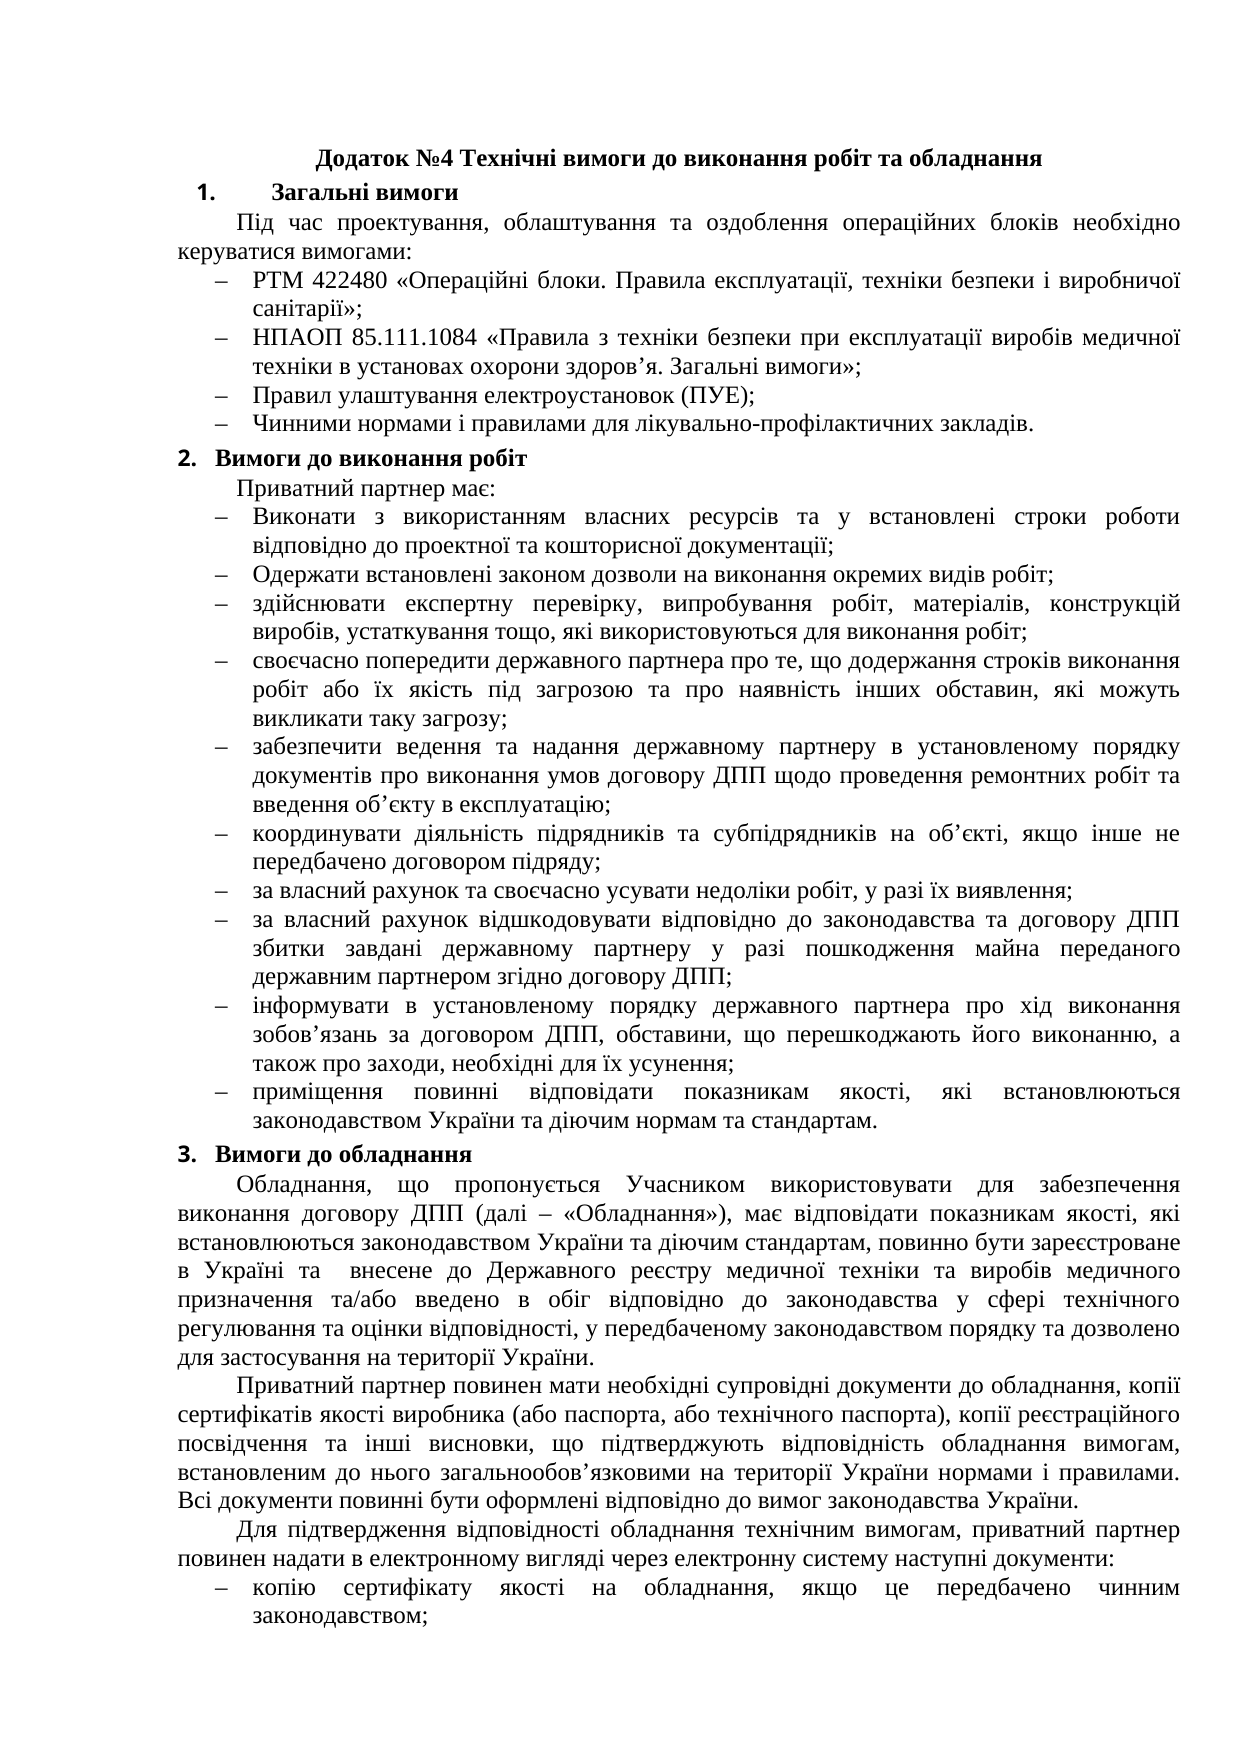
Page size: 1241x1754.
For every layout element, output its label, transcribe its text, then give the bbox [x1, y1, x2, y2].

list Загальні вимоги [196, 176, 1181, 207]
list своєчасно попередити державного партнера про те, що додержання строків виконання робіт або їх якість під загрозою та про наявність інших обставин, які можуть викликати таку загрозу; [215, 645, 1181, 731]
text Приватний партнер має: [177, 473, 1181, 501]
list інформувати в установленому порядку державного партнера про хід виконання зобов’язань за договором ДПП, обставини, що перешкоджають його виконанню, а також про заходи, необхідні для їх усунення; [215, 990, 1181, 1076]
list НПАОП 85.11­1.10­84 «Правила з техніки безпеки при експлуатації виробів медичної техніки в установах охорони здоров’я. Загальні вимоги»; [215, 322, 1181, 380]
list Вимоги до виконання робіт [177, 441, 1181, 473]
list РТМ 42­2­4­80 «Операційні блоки. Правила експлуатації, техніки безпеки і виробничої санітарії»; [215, 265, 1181, 322]
list Правил улаштування електроустановок (ПУЕ); [215, 380, 1181, 408]
list Чинними нормами і правилами для лікувально-профілактичних закладів. [215, 408, 1181, 437]
list приміщення повинні відповідати показникам якості, які встановлюються законодавством України та діючим нормам та стандартам. [215, 1076, 1181, 1134]
text Для підтвердження відповідності обладнання технічним вимогам, приватний партнер повинен надати в електронному вигляді через електронну систему наступні документи: [177, 1514, 1181, 1572]
list забезпечити ведення та надання державному партнеру в установленому порядку документів про виконання умов договору ДПП щодо проведення ремонтних робіт та введення об’єкту в експлуатацію; [215, 731, 1181, 818]
list за власний рахунок відшкодовувати відповідно до законодавства та договору ДПП збитки завдані державному партнеру у разі пошкодження майна переданого державним партнером згідно договору ДПП; [215, 904, 1181, 990]
text Під час проектування, облаштування та оздоблення операційних блоків необхідно керуватися вимогами: [177, 207, 1181, 265]
list копію сертифікату якості на обладнання, якщо це передбачено чинним законодавством; [215, 1572, 1181, 1629]
text Додаток №4 Технічні вимоги до виконання робіт та обладнання [177, 143, 1181, 172]
text Обладнання, що пропонується Учасником використовувати для забезпечення виконання договору ДПП (далі – «Обладнання»), має відповідати показникам якості, які встановлюються законодавством України та діючим стандартам, повинно бути зареєстроване в Україні та внесене до Державного реєстру медичної техніки та виробів медичного призначення та/або введено в обіг відповідно до законодавства у сфері технічного регулювання та оцінки відповідності, у передбаченому законодавством порядку та дозволено для застосування на території України. [177, 1169, 1181, 1371]
list Одержати встановлені законом дозволи на виконання окремих видів робіт; [215, 559, 1181, 588]
list координувати діяльність підрядників та субпідрядників на об’єкті, якщо інше не передбачено договором підряду; [215, 818, 1181, 875]
list за власний рахунок та своєчасно усувати недоліки робіт, у разі їх виявлення; [215, 875, 1181, 904]
list Виконати з використанням власних ресурсів та у встановлені строки роботи відповідно до проектної та кошторисної документації; [215, 501, 1181, 559]
list Вимоги до обладнання [177, 1138, 1181, 1169]
list здійснювати експертну перевірку, випробування робіт, матеріалів, конструкцій виробів, устаткування тощо, які використовуються для виконання робіт; [215, 588, 1181, 645]
text Приватний партнер повинен мати необхідні супровідні документи до обладнання, копії сертифікатів якості виробника (або паспорта, або технічного паспорта), копії реєстраційного посвідчення та інші висновки, що підтверджують відповідність обладнання вимогам, встановленим до нього загальнообов’язковими на території України нормами і правилами. Всі документи повинні бути оформлені відповідно до вимог законодавства України. [177, 1371, 1181, 1514]
